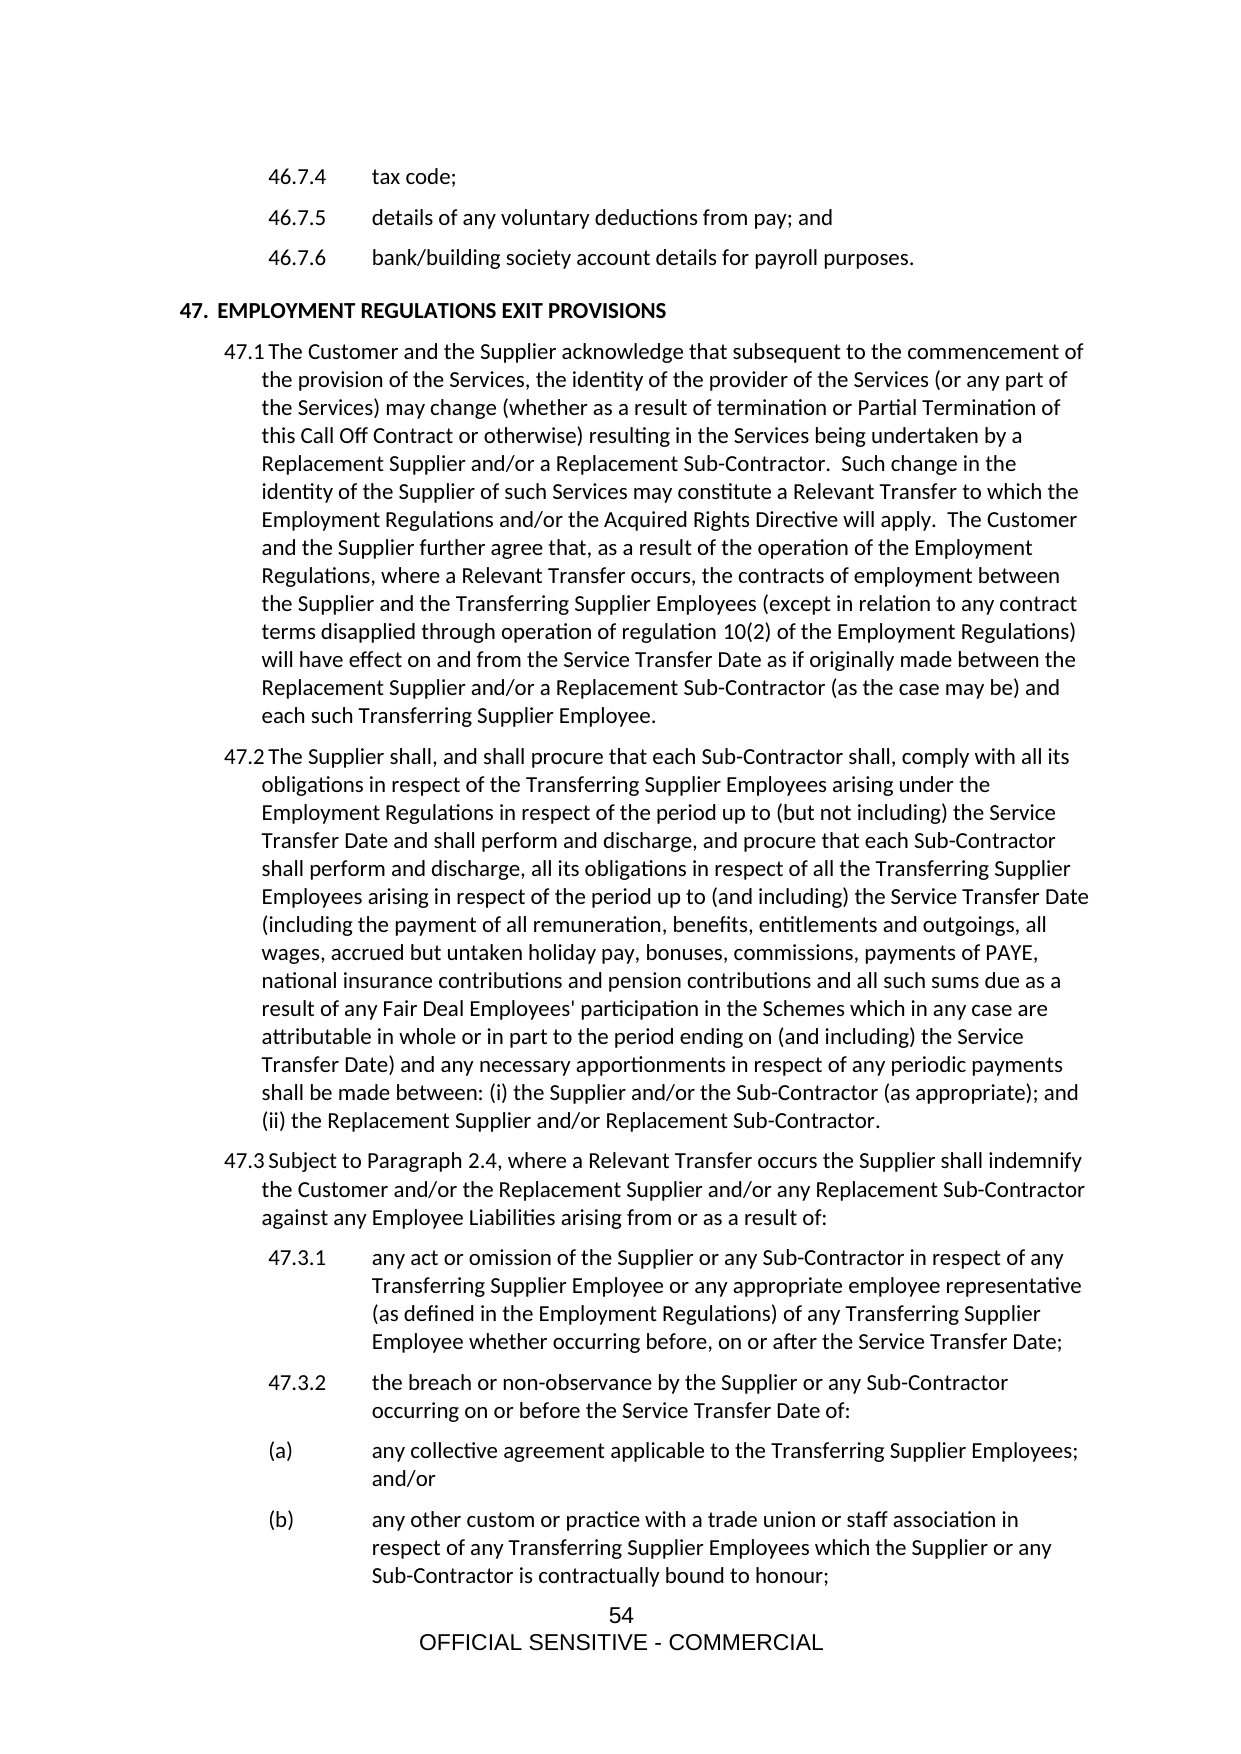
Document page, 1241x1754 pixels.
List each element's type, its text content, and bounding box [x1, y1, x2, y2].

text tax code; [268, 162, 1093, 191]
text details of any voluntary deductions from pay; and [268, 203, 1093, 231]
text bank/building society account details for payroll purposes. [268, 243, 1093, 272]
text The Customer and the Supplier acknowledge that subsequent to the commencement of the provision of the Services, the identity of the provider of the Services (or any part of the Services) may change (whether as a result of termination or Partial Termination of this Call Off Contract or otherwise) resulting in the Services being undertaken by a Replacement Supplier and/or a Replacement Sub-Contractor. Such change in the identity of the Supplier of such Services may constitute a Relevant Transfer to which the Employment Regulations and/or the Acquired Rights Directive will apply. The Customer and the Supplier further agree that, as a result of the operation of the Employment Regulations, where a Relevant Transfer occurs, the contracts of employment between the Supplier and the Transferring Supplier Employees (except in relation to any contract terms disapplied through operation of regulation 10(2) of the Employment Regulations) will have effect on and from the Service Transfer Date as if originally made between the Replacement Supplier and/or a Replacement Sub-Contractor (as the case may be) and each such Transferring Supplier Employee. [224, 337, 1093, 729]
subtitle EMPLOYMENT REGULATIONS EXIT PROVISIONS [179, 297, 1093, 324]
text the breach or non-observance by the Supplier or any Sub-Contractor occurring on or before the Service Transfer Date of: [268, 1368, 1093, 1424]
text any act or omission of the Supplier or any Sub-Contractor in respect of any Transferring Supplier Employee or any appropriate employee representative (as defined in the Employment Regulations) of any Transferring Supplier Employee whether occurring before, on or after the Service Transfer Date; [268, 1243, 1093, 1355]
text The Supplier shall, and shall procure that each Sub-Contractor shall, comply with all its obligations in respect of the Transferring Supplier Employees arising under the Employment Regulations in respect of the period up to (but not including) the Service Transfer Date and shall perform and discharge, and procure that each Sub-Contractor shall perform and discharge, all its obligations in respect of all the Transferring Supplier Employees arising in respect of the period up to (and including) the Service Transfer Date (including the payment of all remuneration, benefits, entitlements and outgoings, all wages, accrued but untaken holiday pay, bonuses, commissions, payments of PAYE, national insurance contributions and pension contributions and all such sums due as a result of any Fair Deal Employees' participation in the Schemes which in any case are attributable in whole or in part to the period ending on (and including) the Service Transfer Date) and any necessary apportionments in respect of any periodic payments shall be made between: (i) the Supplier and/or the Sub-Contractor (as appropriate); and (ii) the Replacement Supplier and/or Replacement Sub-Contractor. [224, 742, 1093, 1134]
text Subject to Paragraph 2.4, where a Relevant Transfer occurs the Supplier shall indemnify the Customer and/or the Replacement Supplier and/or any Replacement Sub-Contractor against any Employee Liabilities arising from or as a result of: [224, 1147, 1093, 1231]
text any collective agreement applicable to the Transferring Supplier Employees; and/or [268, 1436, 1093, 1492]
text any other custom or practice with a trade union or staff association in respect of any Transferring Supplier Employees which the Supplier or any Sub-Contractor is contractually bound to honour; [268, 1505, 1093, 1589]
